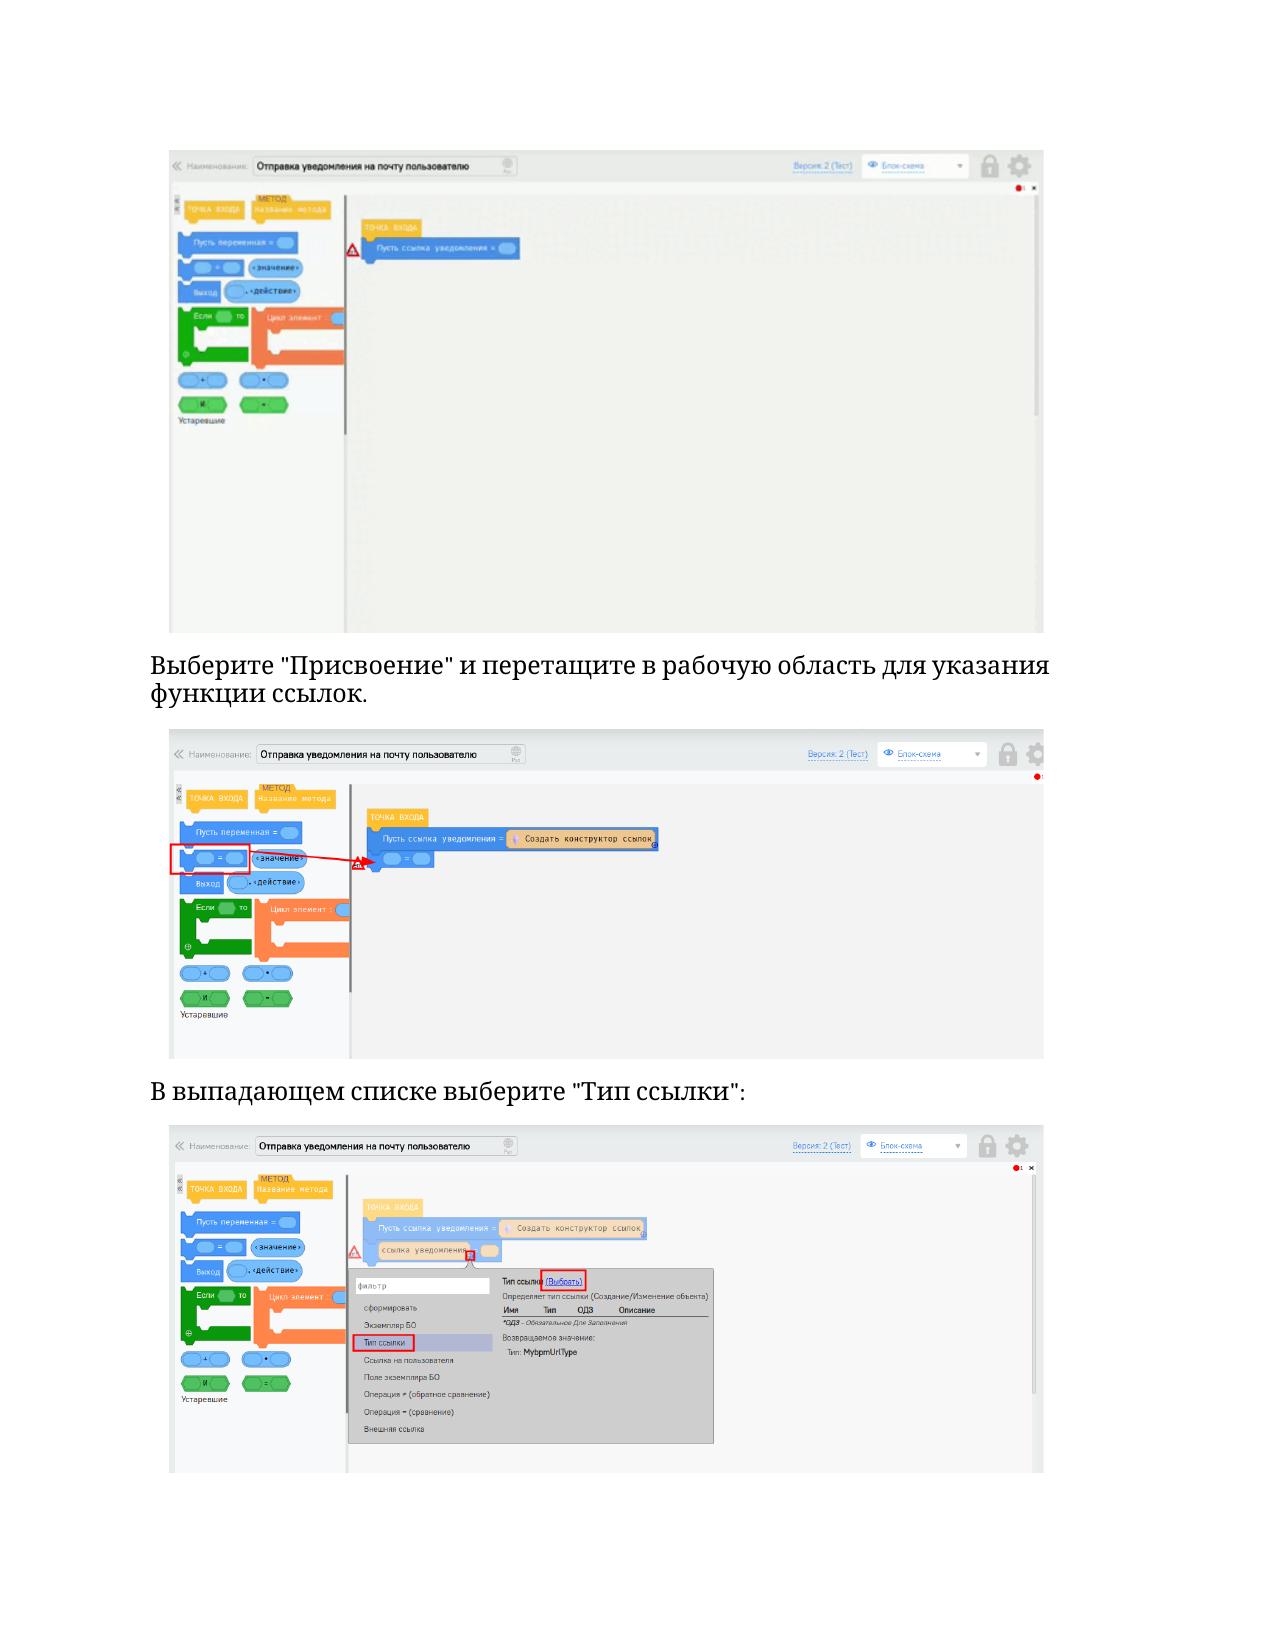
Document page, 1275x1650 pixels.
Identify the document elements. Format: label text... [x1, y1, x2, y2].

picture [168, 1125, 1044, 1473]
picture [168, 150, 1044, 633]
text Выберите "Присвоение" и перетащите в рабочую область для указания функции ссылок. [150, 652, 1125, 709]
picture [168, 727, 1044, 1059]
text В выпадающем списке выберите "Тип ссылки": [150, 1078, 1125, 1106]
